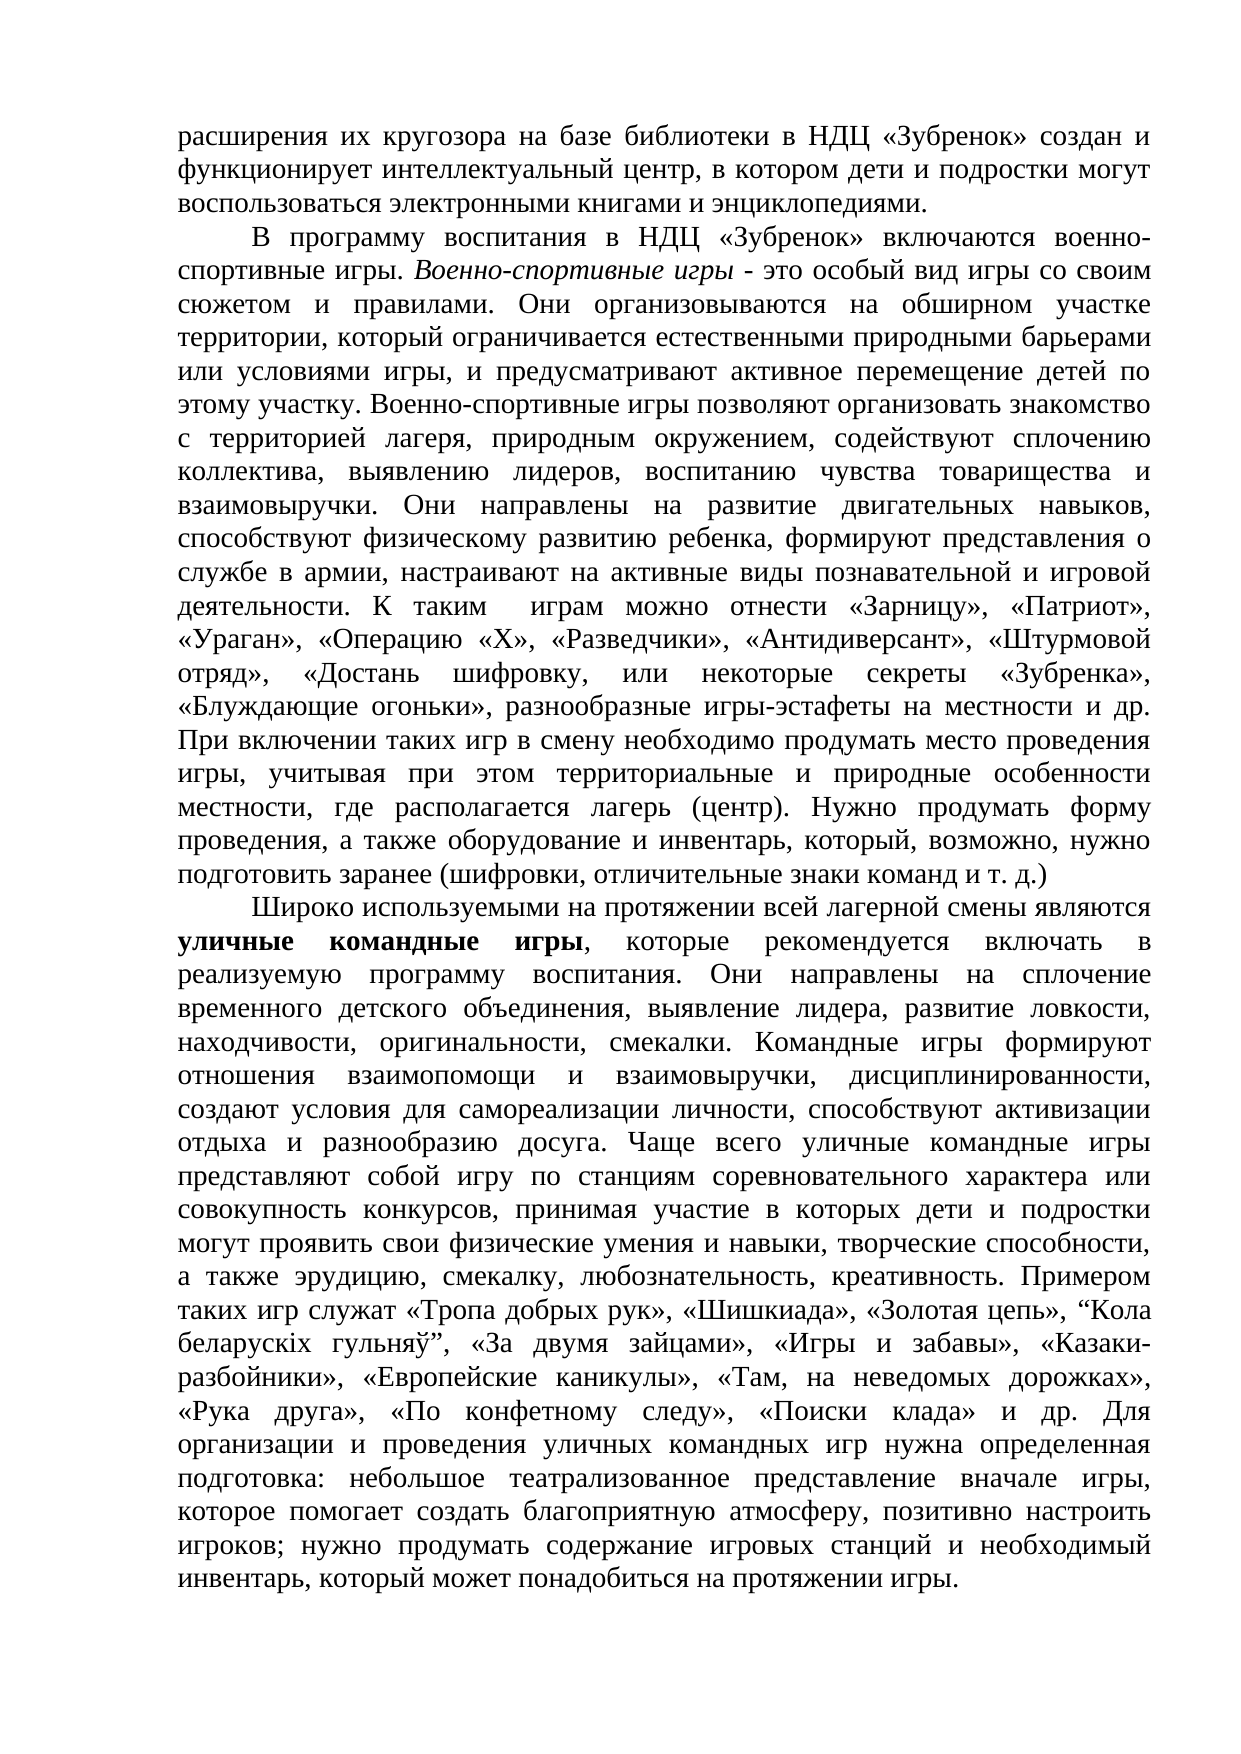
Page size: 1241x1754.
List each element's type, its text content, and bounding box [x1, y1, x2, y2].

text В программу воспитания в НДЦ «Зубренок» включаются военно-спортивные игры. Военно-спортивные игры - это особый вид игры со своим сюжетом и правилами. Они организовываются на обширном участке территории, который ограничивается естественными природными барьерами или условиями игры, и предусматривают активное перемещение детей по этому участку. Военно-спортивные игры позволяют организовать знакомство с территорией лагеря, природным окружением, содействуют сплочению коллектива, выявлению лидеров, воспитанию чувства товарищества и взаимовыручки. Они направлены на развитие двигательных навыков, способствуют физическому развитию ребенка, формируют представления о службе в армии, настраивают на активные виды познавательной и игровой деятельности. К таким играм можно отнести «Зарницу», «Патриот», «Ураган», «Операцию «Х», «Разведчики», «Антидиверсант», «Штурмовой отряд», «Достань шифровку, или некоторые секреты «Зубренка», «Блуждающие огоньки», разнообразные игры-эстафеты на местности и др. При включении таких игр в смену необходимо продумать место проведения игры, учитывая при этом территориальные и природные особенности местности, где располагается лагерь (центр). Нужно продумать форму проведения, а также оборудование и инвентарь, который, возможно, нужно подготовить заранее (шифровки, отличительные знаки команд и т. д.) [177, 219, 1152, 889]
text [177, 118, 1152, 219]
text Широко используемыми на протяжении всей лагерной смены являются уличные командные игры, которые рекомендуется включать в реализуемую программу воспитания. Они направлены на сплочение временного детского объединения, выявление лидера, развитие ловкости, находчивости, оригинальности, смекалки. Командные игры формируют отношения взаимопомощи и взаимовыручки, дисциплинированности, создают условия для самореализации личности, способствуют активизации отдыха и разнообразию досуга. Чаще всего уличные командные игры представляют собой игру по станциям соревновательного характера или совокупность конкурсов, принимая участие в которых дети и подростки могут проявить свои физические умения и навыки, творческие способности, а также эрудицию, смекалку, любознательность, креативность. Примером таких игр служат «Тропа добрых рук», «Шишкиада», «Золотая цепь», “Кола беларускіх гульняў”, «За двумя зайцами», «Игры и забавы», «Казаки-разбойники», «Европейские каникулы», «Там, на неведомых дорожках», «Рука друга», «По конфетному следу», «Поиски клада» и др. Для организации и проведения уличных командных игр нужна определенная подготовка: небольшое театрализованное представление вначале игры, которое помогает создать благоприятную атмосферу, позитивно настроить игроков; нужно продумать содержание игровых станций и необходимый инвентарь, который может понадобиться на протяжении игры. [177, 889, 1152, 1594]
